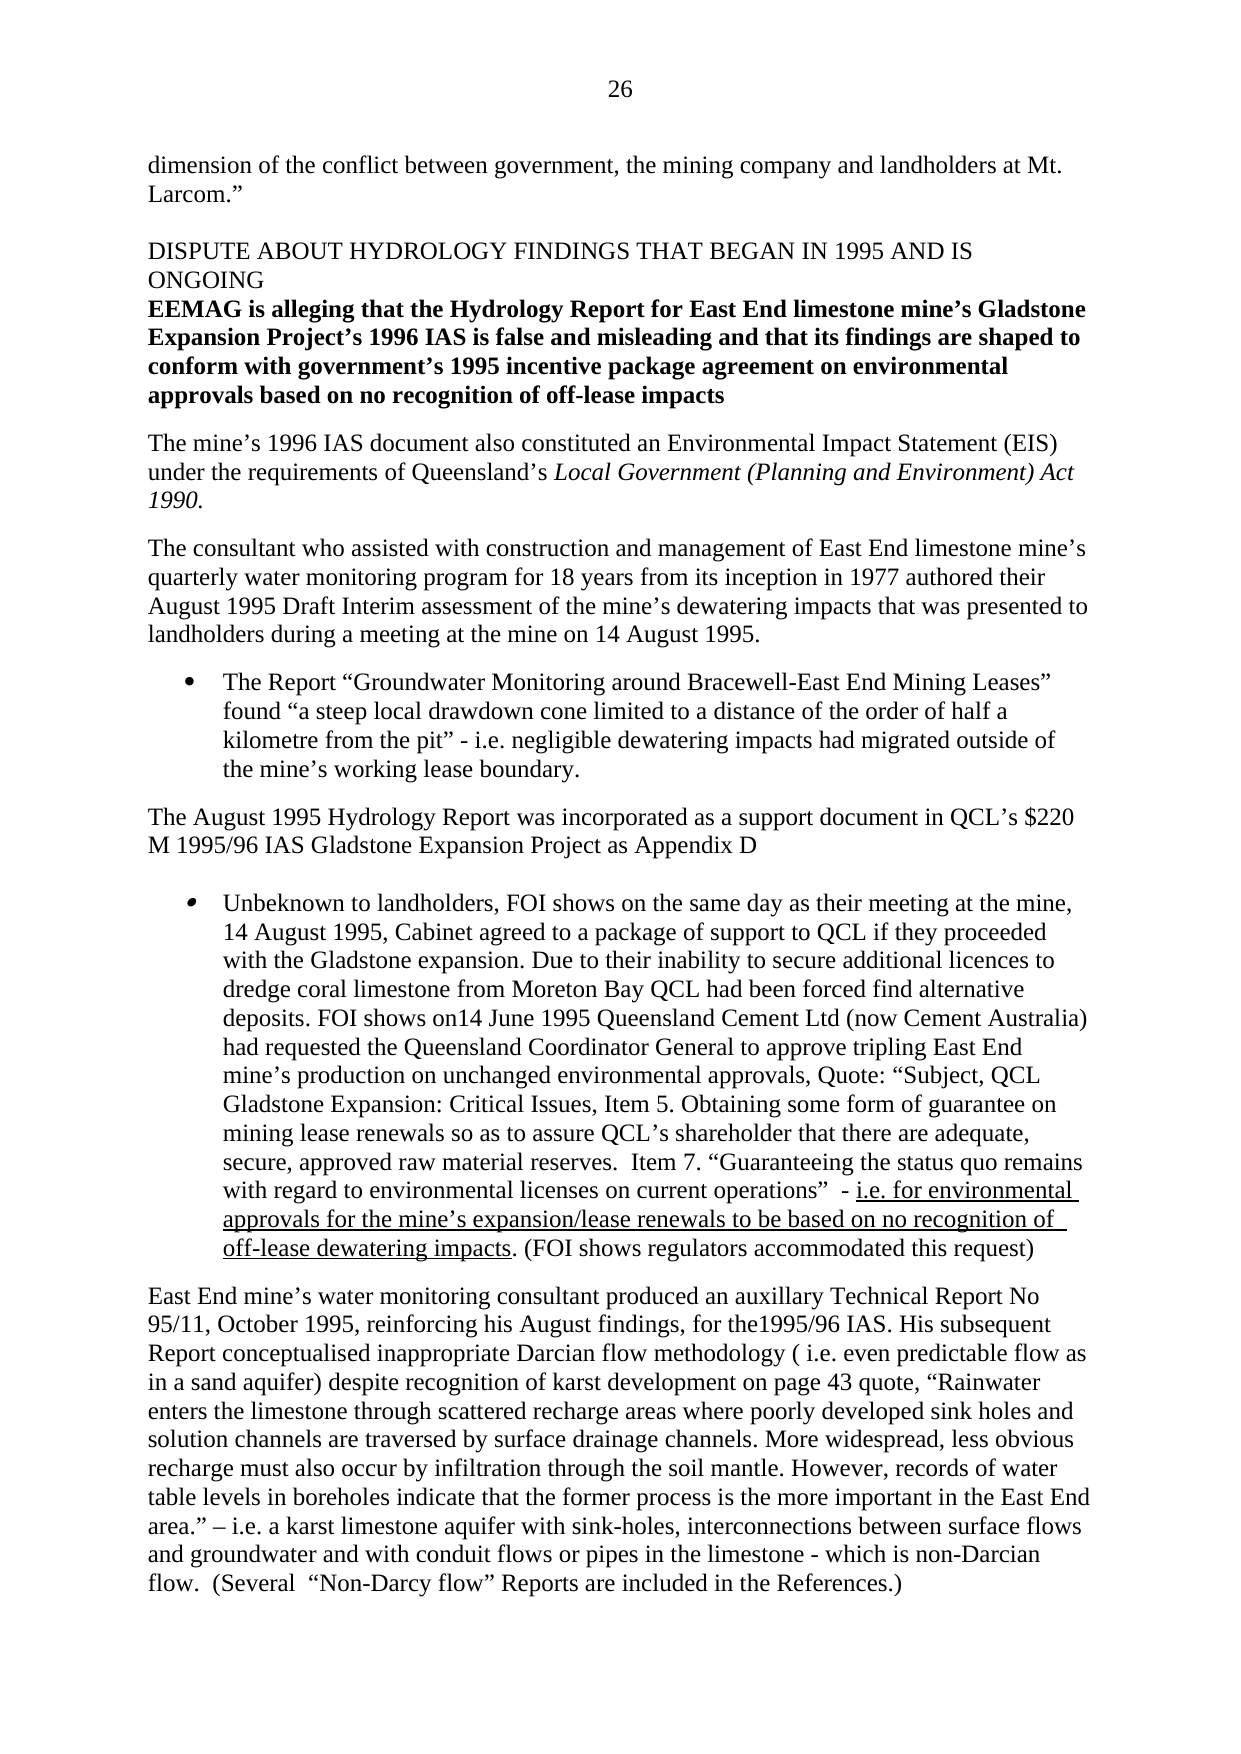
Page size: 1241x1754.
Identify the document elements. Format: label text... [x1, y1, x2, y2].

text The August 1995 Hydrology Report was incorporated as a support document in QCL’s $220 M 1995/96 IAS Gladstone Expansion Project as Appendix D [148, 802, 1092, 859]
text The mine’s 1996 IAS document also constituted an Environmental Impact Statement (EIS) under the requirements of ’s Local Government (Planning and Environment) Act 1990. [148, 428, 1092, 514]
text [148, 150, 1092, 207]
text East End mine’s water monitoring consultant produced an auxillary Technical Report No 95/11, October 1995, reinforcing his August findings, for the1995/96 IAS. His subsequent Report conceptualised inappropriate Darcian flow methodology ( i.e. even predictable flow as in a sand aquifer) despite recognition of karst development on page 43 quote, “Rainwater enters the limestone through scattered recharge areas where poorly developed sink holes and solution channels are traversed by surface drainage channels. More widespread, less obvious recharge must also occur by infiltration through the soil mantle. However, records of water table levels in boreholes indicate that the former process is the more important in the area.” – i.e. a karst limestone aquifer with sink-holes, interconnections between surface flows and groundwater and with conduit flows or pipes in the limestone - which is non-Darcian flow. (Several “Non-Darcy flow” Reports are included in the References.) [148, 1281, 1092, 1597]
text EEMAG is alleging that the Hydrology Report for East End limestone mine’s Expansion Project’s 1996 IAS is false and misleading and that its findings are shaped to conform with government’s 1995 incentive package agreement on environmental approvals based on no recognition of off-lease impacts [148, 294, 1092, 409]
text The consultant who assisted with construction and management of East End limestone mine’s quarterly water monitoring program for 18 years from its inception in 1977 authored their August 1995 Draft Interim assessment of the mine’s dewatering impacts that was presented to landholders during a meeting at the mine on 14 August 1995. [148, 533, 1092, 648]
list The Report “Groundwater Monitoring around Bracewell-East End Mining Leases” found “a steep local drawdown cone limited to a distance of the order of half a kilometre from the pit” - i.e. negligible dewatering impacts had migrated outside of the mine’s working lease boundary. [185, 667, 1092, 782]
list Unbeknown to landholders, FOI shows on the same day as their meeting at the mine, 14 August 1995, Cabinet agreed to a package of support to QCL if they proceeded with the expansion. Due to their inability to secure additional licences to dredge coral limestone from Moreton Bay QCL had been forced find alternative deposits. FOI shows on14 June 1995 Queensland Cement Ltd (now Cement Australia) had requested the Queensland Coordinator General to approve tripling East End mine’s production on unchanged environmental approvals, Quote: “Subject, QCL Gladstone Expansion: Critical Issues, Item 5. Obtaining some form of guarantee on mining lease renewals so as to assure QCL’s shareholder that there are adequate, secure, approved raw material reserves. Item 7. “Guaranteeing the status quo remains with regard to environmental licenses on current operations” - i.e. for environmental approvals for the mine’s expansion/lease renewals to be based on no recognition of off-lease dewatering impacts. (FOI shows regulators accommodated this request) [185, 888, 1092, 1262]
text DISPUTE ABOUT HYDROLOGY FINDINGS THAT BEGAN IN 1995 AND IS ONGOING [148, 236, 1092, 294]
